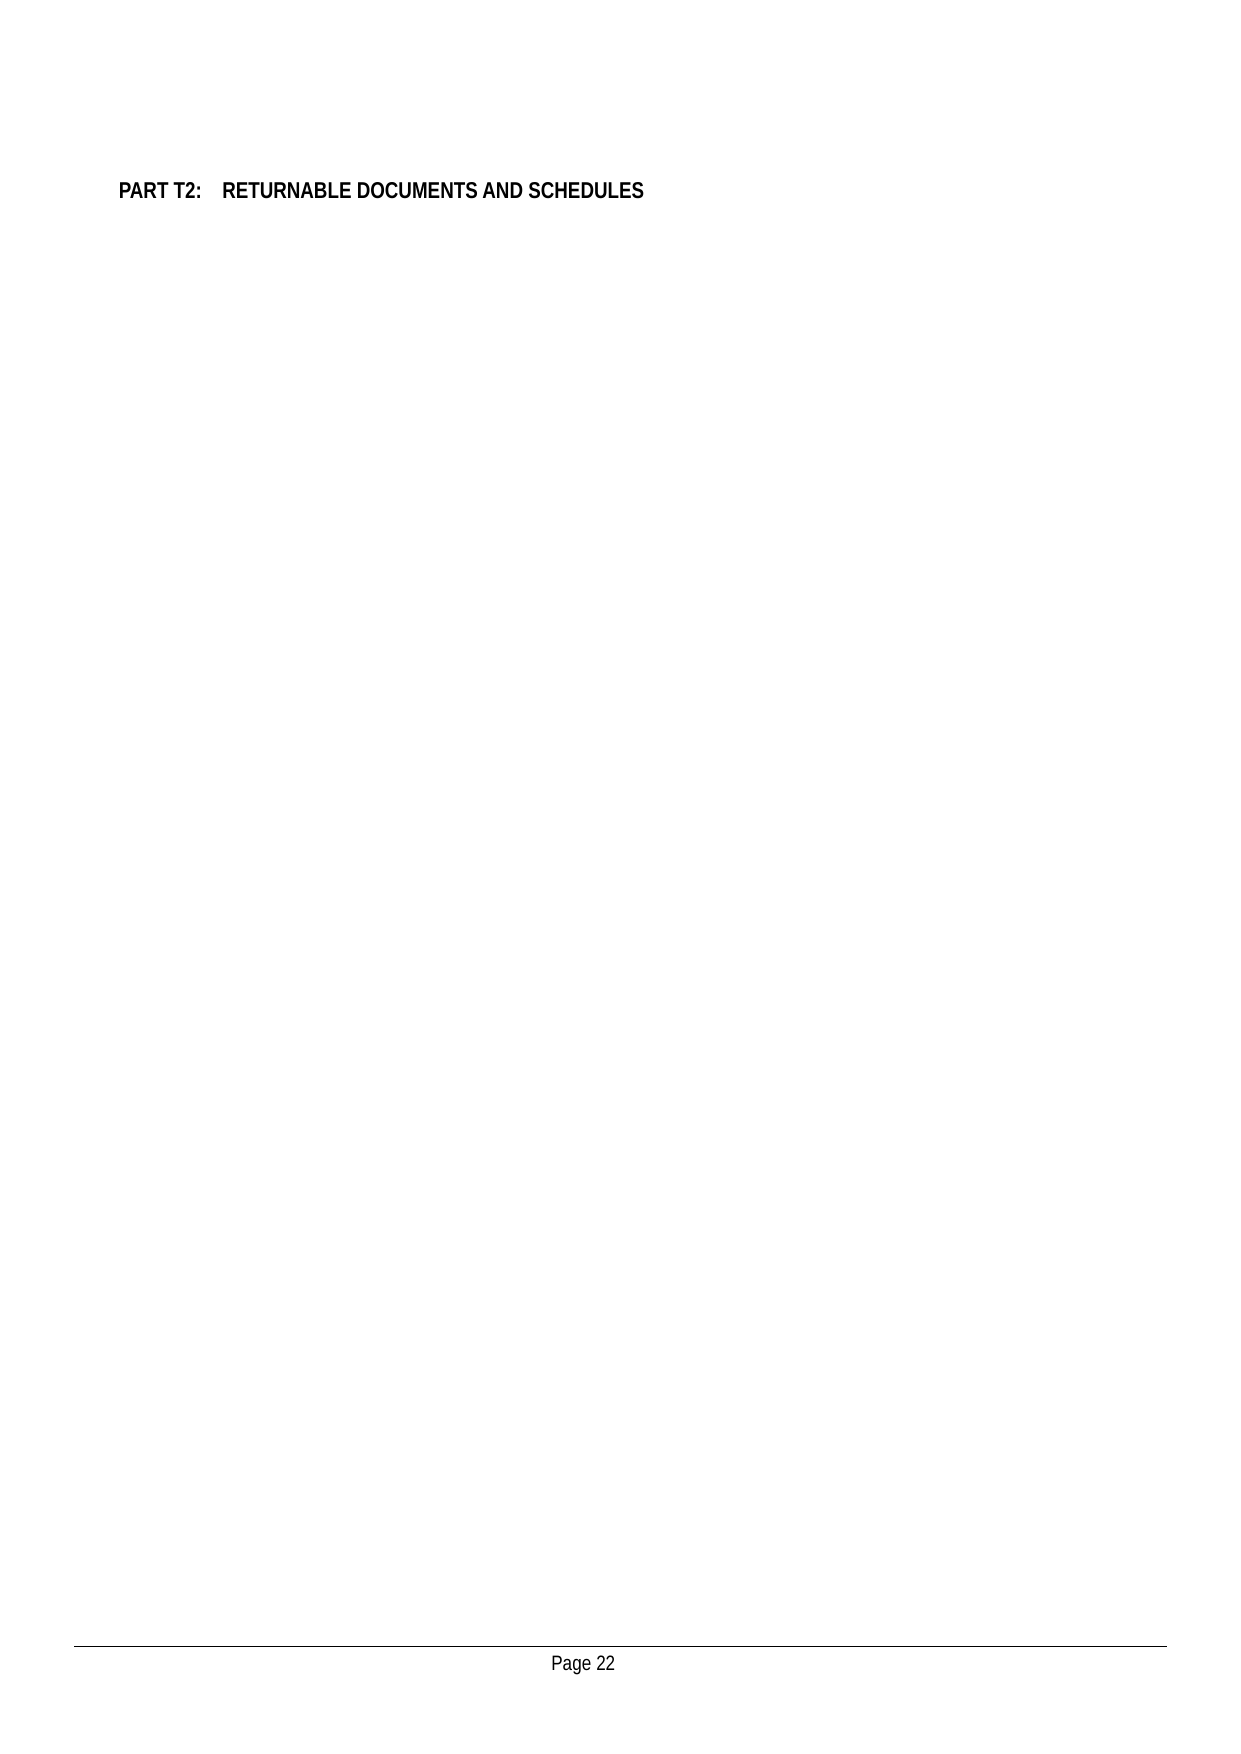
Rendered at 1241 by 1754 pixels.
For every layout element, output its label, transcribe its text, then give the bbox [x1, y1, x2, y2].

subtitle PART T2: RETURNABLE DOCUMENTS AND SCHEDULES [118, 177, 1122, 204]
